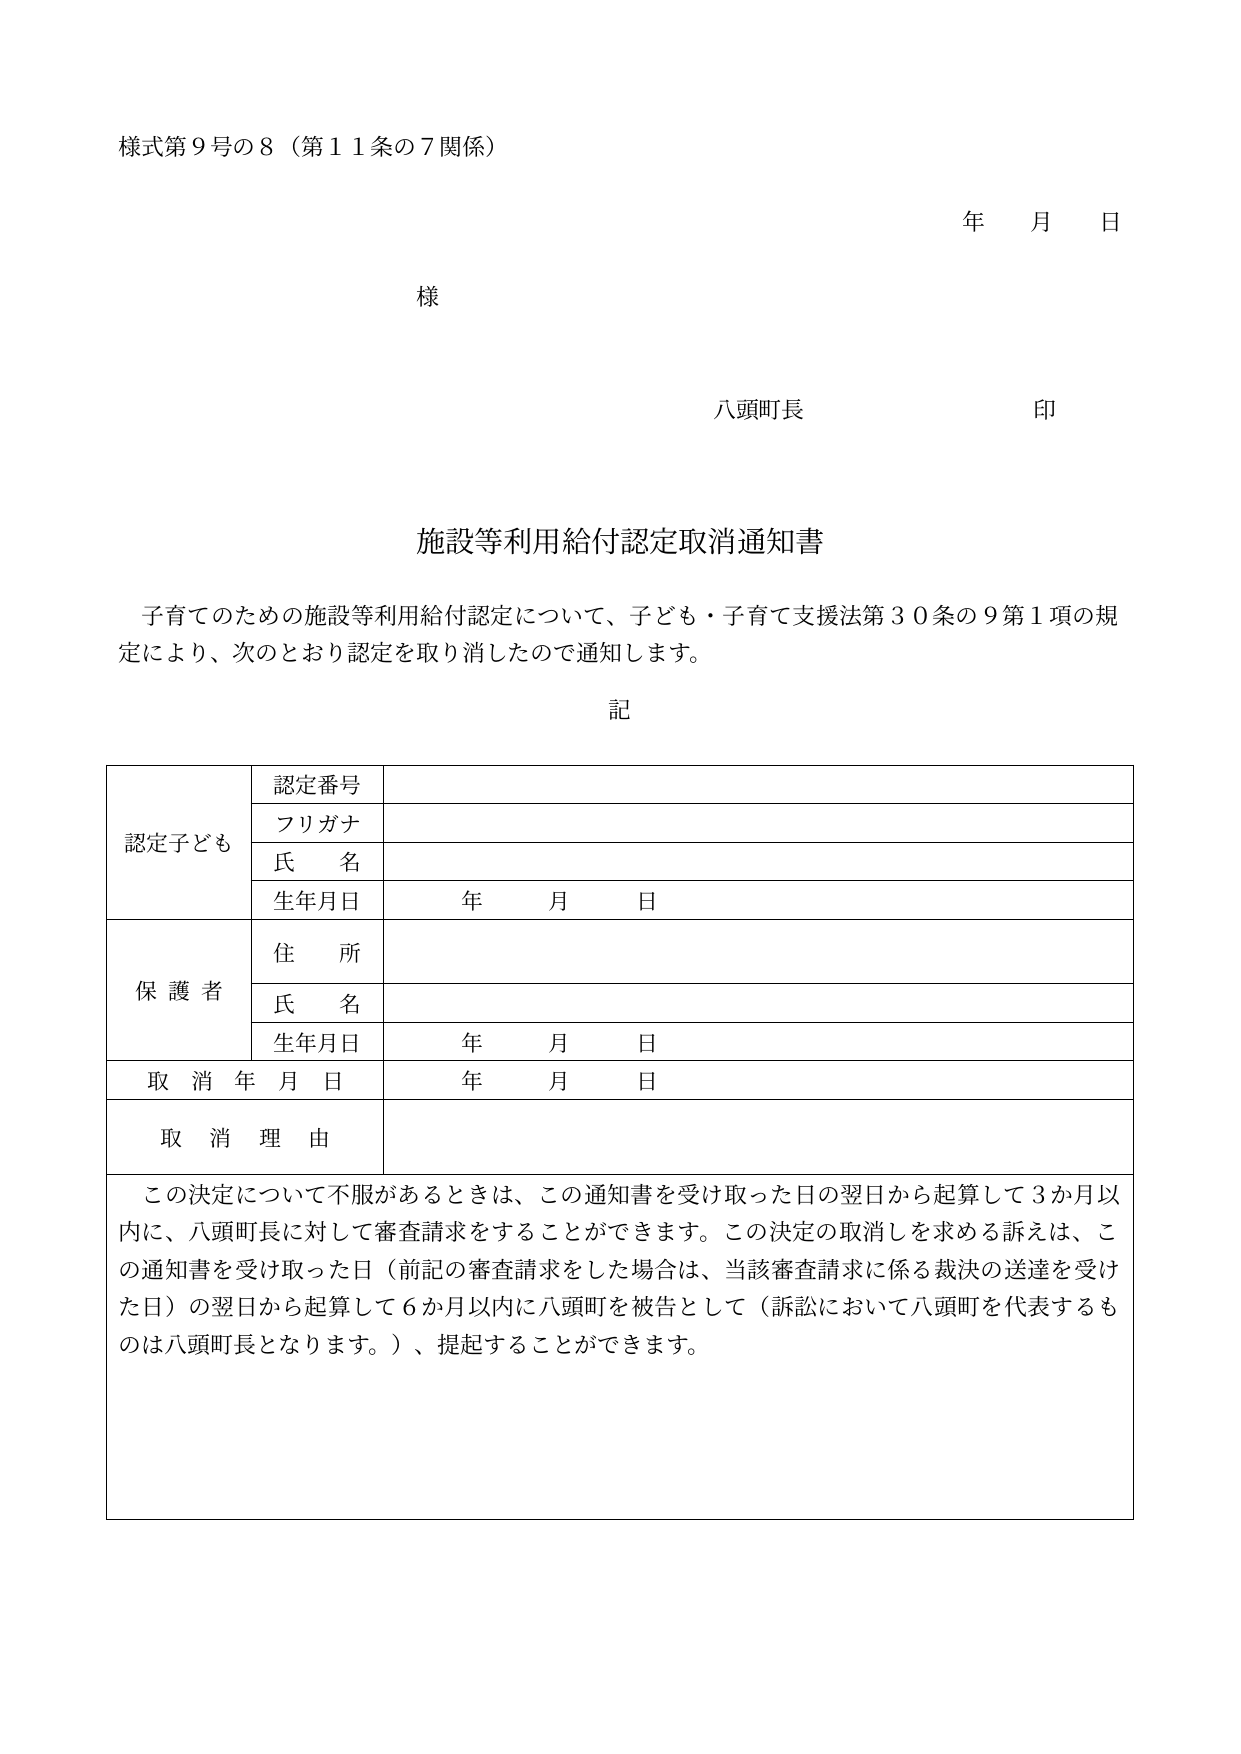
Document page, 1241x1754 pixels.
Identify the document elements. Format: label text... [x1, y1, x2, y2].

table_cell [384, 984, 1133, 1022]
table_cell 年 月 日 [384, 881, 1133, 919]
table_cell [384, 920, 1133, 983]
table_header 認定子ども [107, 766, 251, 919]
text 子育てのための施設等利用給付認定について、子ども・子育て支援法第３０条の９第１項の規定により、次のとおり認定を取り消したので通知します。 [118, 596, 1122, 671]
text 様式第９号の８（第１１条の７関係） [118, 127, 1122, 164]
table_cell 取 消 理 由 [107, 1100, 383, 1174]
table_cell 年 月 日 [384, 1023, 1133, 1060]
subtitle 記 [118, 689, 1122, 727]
text 様 [118, 277, 1122, 314]
text 八頭町長 印 [118, 389, 1056, 427]
text 年 月 日 [118, 202, 1122, 239]
table_cell フリガナ [252, 804, 383, 842]
table_cell 年 月 日 [384, 1061, 1133, 1099]
table_header [384, 766, 1133, 803]
table_cell 保護者 [107, 920, 251, 1060]
table_cell 取 消 年 月 日 [107, 1061, 383, 1099]
text 施設等利用給付認定取消通知書 [118, 502, 1122, 577]
table_cell [384, 804, 1133, 842]
table_cell 氏 名 [252, 843, 383, 880]
table_header 認定番号 [252, 766, 383, 803]
table_cell 生年月日 [252, 881, 383, 919]
table_cell 氏 名 [252, 984, 383, 1022]
table_cell [384, 1100, 1133, 1174]
table_cell 住 所 [252, 920, 383, 983]
table_cell 生年月日 [252, 1023, 383, 1060]
table_cell この決定について不服があるときは、この通知書を受け取った日の翌日から起算して３か月以内に、八頭町長に対して審査請求をすることができます。この決定の取消しを求める訴えは、この通知書を受け取った日（前記の審査請求をした場合は、当該審査請求に係る裁決の送達を受けた日）の翌日から起算して６か月以内に八頭町を被告として（訴訟において八頭町を代表するものは八頭町長となります。）、提起することができます。 [107, 1175, 1133, 1519]
table_cell [384, 843, 1133, 880]
